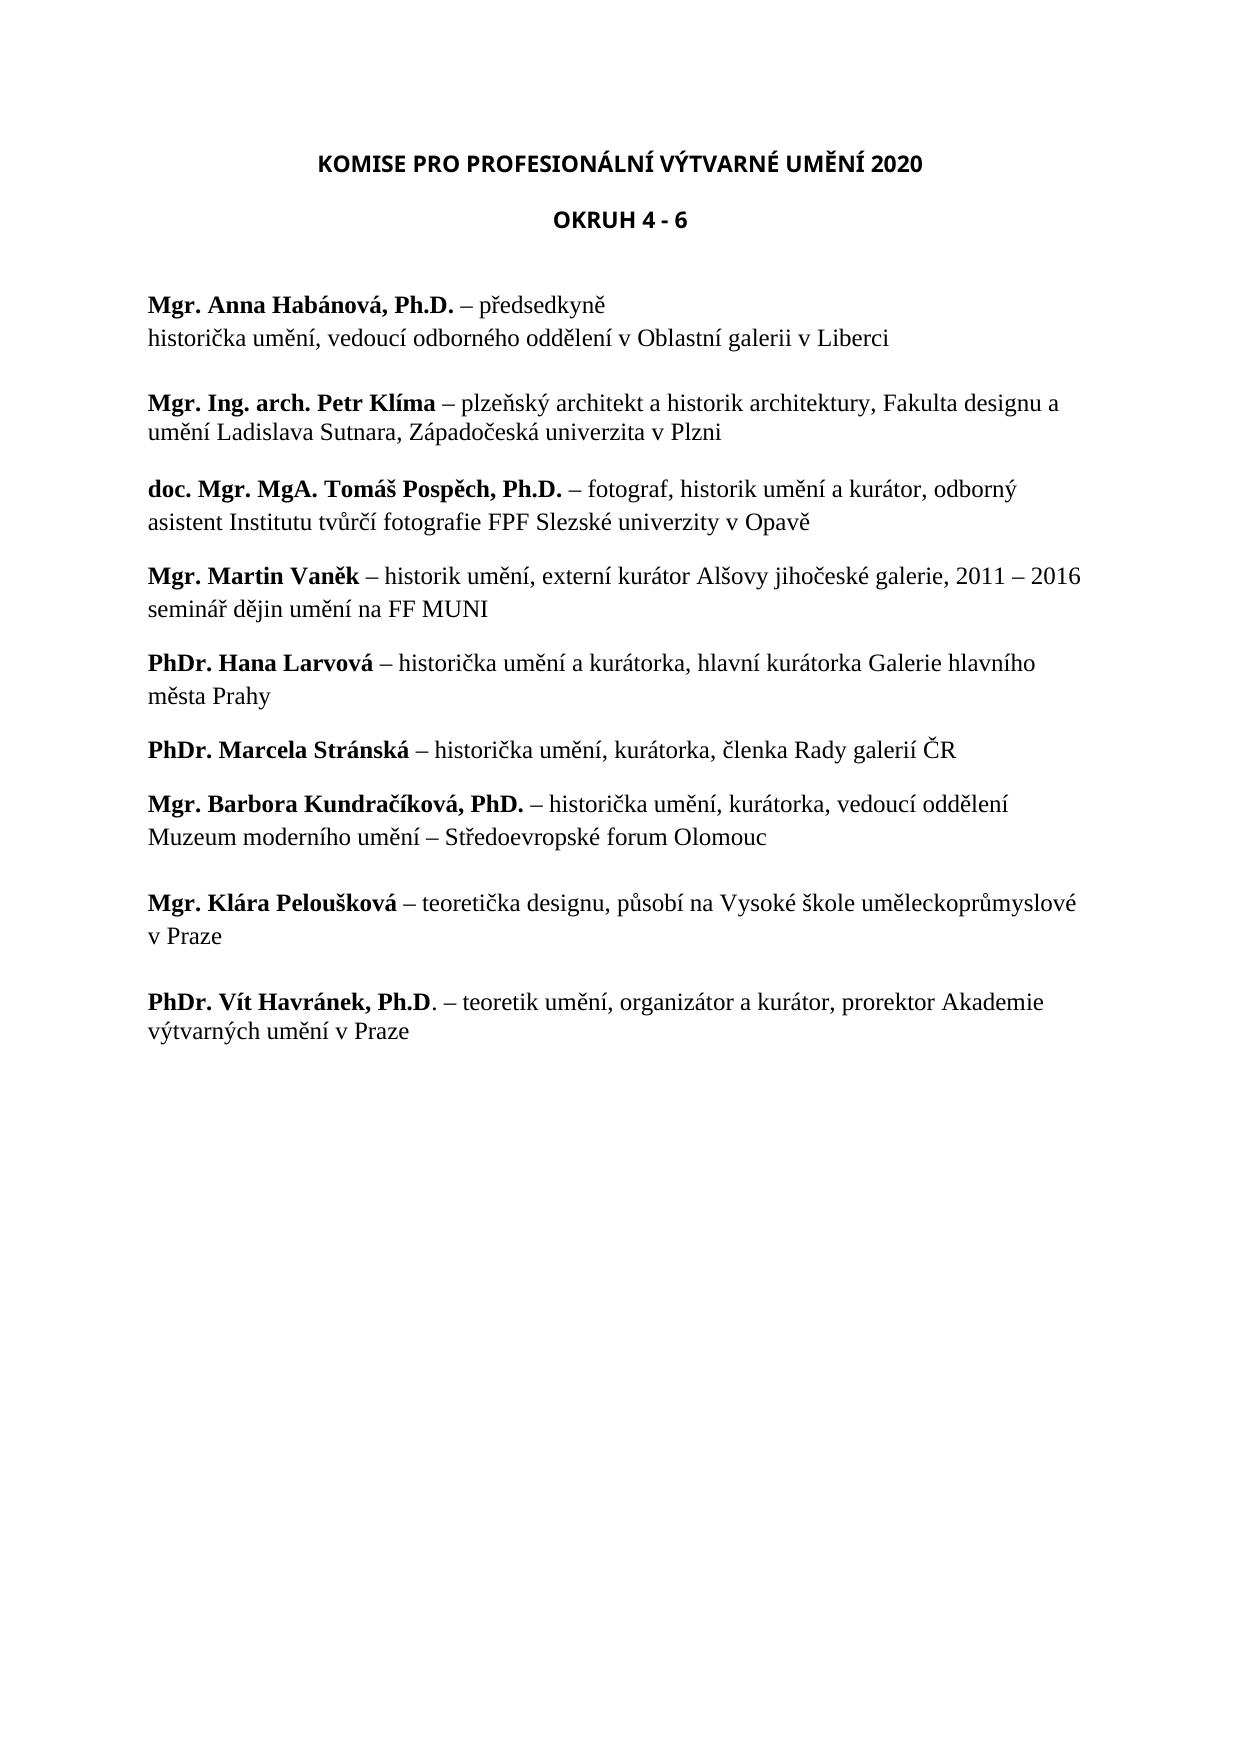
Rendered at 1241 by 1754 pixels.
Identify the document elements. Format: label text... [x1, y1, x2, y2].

text Mgr. Anna Habánová, Ph.D. – předsedkyně [148, 290, 1093, 319]
text Mgr. Ing. arch. Petr Klíma – plzeňský architekt a historik architektury, Fakulta designu a umění Ladislava Sutnara, Západočeská univerzita v Plzni [148, 388, 1093, 446]
text PhDr. Vít Havránek, Ph.D. – teoretik umění, organizátor a kurátor, prorektor Akademie výtvarných umění v Praze [148, 987, 1093, 1044]
text historička umění, vedoucí odborného oddělení v Oblastní galerii v Liberci [148, 323, 1093, 352]
text KOMISE PRO PROFESIONÁLNÍ VÝTVARNÉ UMĚNÍ 2020 [148, 148, 1093, 179]
text PhDr. Marcela Stránská – historička umění, kurátorka, členka Rady galerií ČR [148, 735, 1093, 764]
text doc. Mgr. MgA. Tomáš Pospěch, Ph.D. – fotograf, historik umění a kurátor, odborný asistent Institutu tvůrčí fotografie FPF Slezské univerzity v Opavě [148, 474, 1093, 536]
text Mgr. Klára Peloušková – teoretička designu, působí na Vysoké škole uměleckoprůmyslové v Praze [148, 888, 1093, 950]
text Mgr. Barbora Kundračíková, PhD. – historička umění, kurátorka, vedoucí oddělení Muzeum moderního umění – Středoevropské forum Olomouc [148, 789, 1093, 851]
text PhDr. Hana Larvová – historička umění a kurátorka, hlavní kurátorka Galerie hlavního města Prahy [148, 648, 1093, 710]
text Mgr. Martin Vaněk – historik umění, externí kurátor Alšovy jihočeské galerie, 2011 – 2016 seminář dějin umění na FF MUNI [148, 561, 1093, 623]
text OKRUH 4 - 6 [148, 204, 1093, 236]
